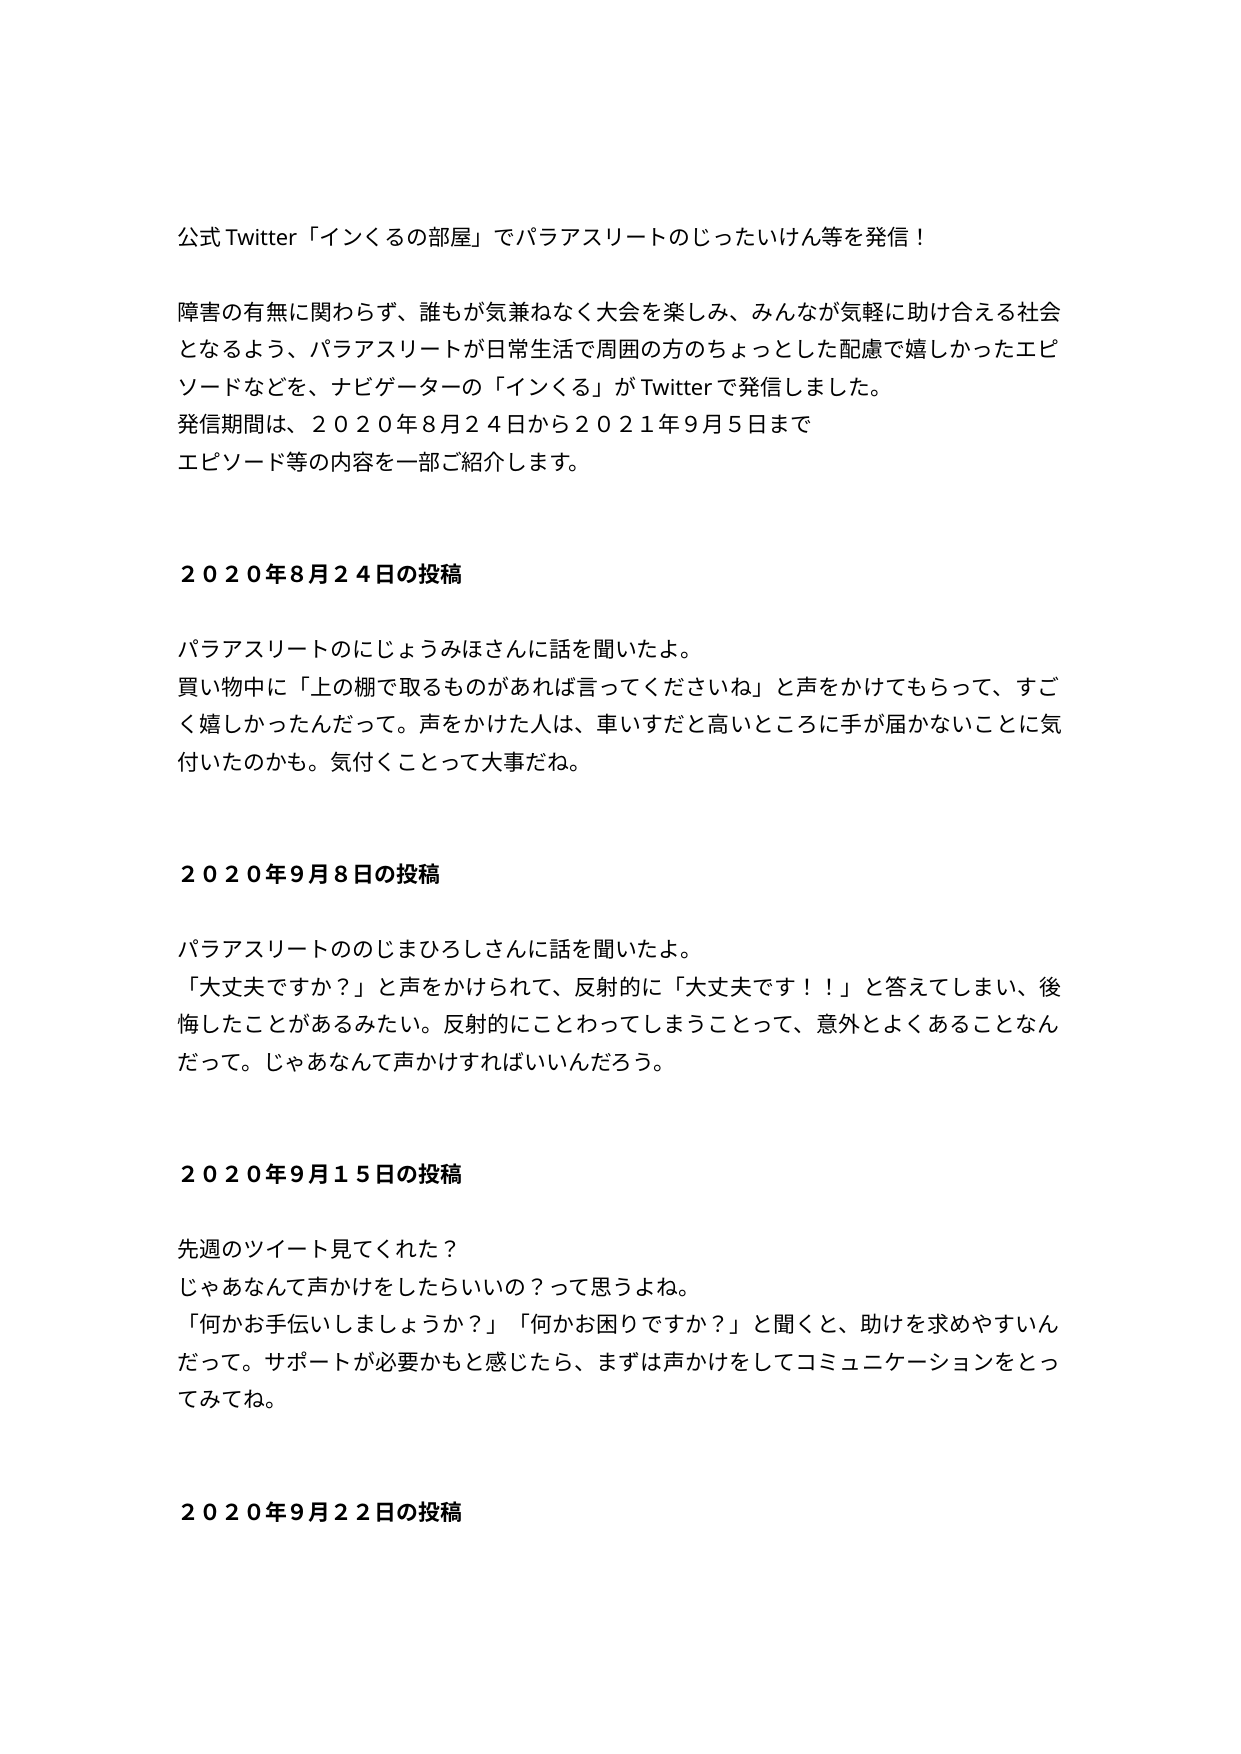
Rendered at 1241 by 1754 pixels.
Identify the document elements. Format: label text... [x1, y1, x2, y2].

text パラアスリートのにじょうみほさんに話を聞いたよ。 [177, 629, 1063, 667]
text 発信期間は、２０２０年８月２４日から２０２１年９月５日まで [177, 404, 1063, 442]
text ２０２０年９月８日の投稿 [177, 854, 1063, 892]
text 「大丈夫ですか？」と声をかけられて、反射的に「大丈夫です！！」と答えてしまい、後悔したことがあるみたい。反射的にことわってしまうことって、意外とよくあることなんだって。じゃあなんて声かけすればいいんだろう。 [177, 967, 1063, 1079]
text 先週のツイート見てくれた？ [177, 1229, 1063, 1267]
text 買い物中に「上の棚で取るものがあれば言ってくださいね」と声をかけてもらって、すごく嬉しかったんだって。声をかけた人は、車いすだと高いところに手が届かないことに気付いたのかも。気付くことって大事だね。 [177, 667, 1063, 779]
text 「何かお手伝いしましょうか？」「何かお困りですか？」と聞くと、助けを求めやすいんだって。サポートが必要かもと感じたら、まずは声かけをしてコミュニケーションをとってみてね。 [177, 1304, 1063, 1417]
text 公式Twitter「インくるの部屋」でパラアスリートのじったいけん等を発信！ [177, 217, 1063, 254]
text パラアスリートののじまひろしさんに話を聞いたよ。 [177, 929, 1063, 967]
text ２０２０年８月２４日の投稿 [177, 554, 1063, 592]
text ２０２０年９月２２日の投稿 [177, 1492, 1063, 1529]
text エピソード等の内容を一部ご紹介します。 [177, 442, 1063, 479]
text 障害の有無に関わらず、誰もが気兼ねなく大会を楽しみ、みんなが気軽に助け合える社会となるよう、パラアスリートが日常生活で周囲の方のちょっとした配慮で嬉しかったエピソードなどを、ナビゲーターの「インくる」がTwitterで発信しました。 [177, 292, 1063, 404]
text じゃあなんて声かけをしたらいいの？って思うよね。 [177, 1267, 1063, 1304]
text ２０２０年９月１５日の投稿 [177, 1154, 1063, 1192]
